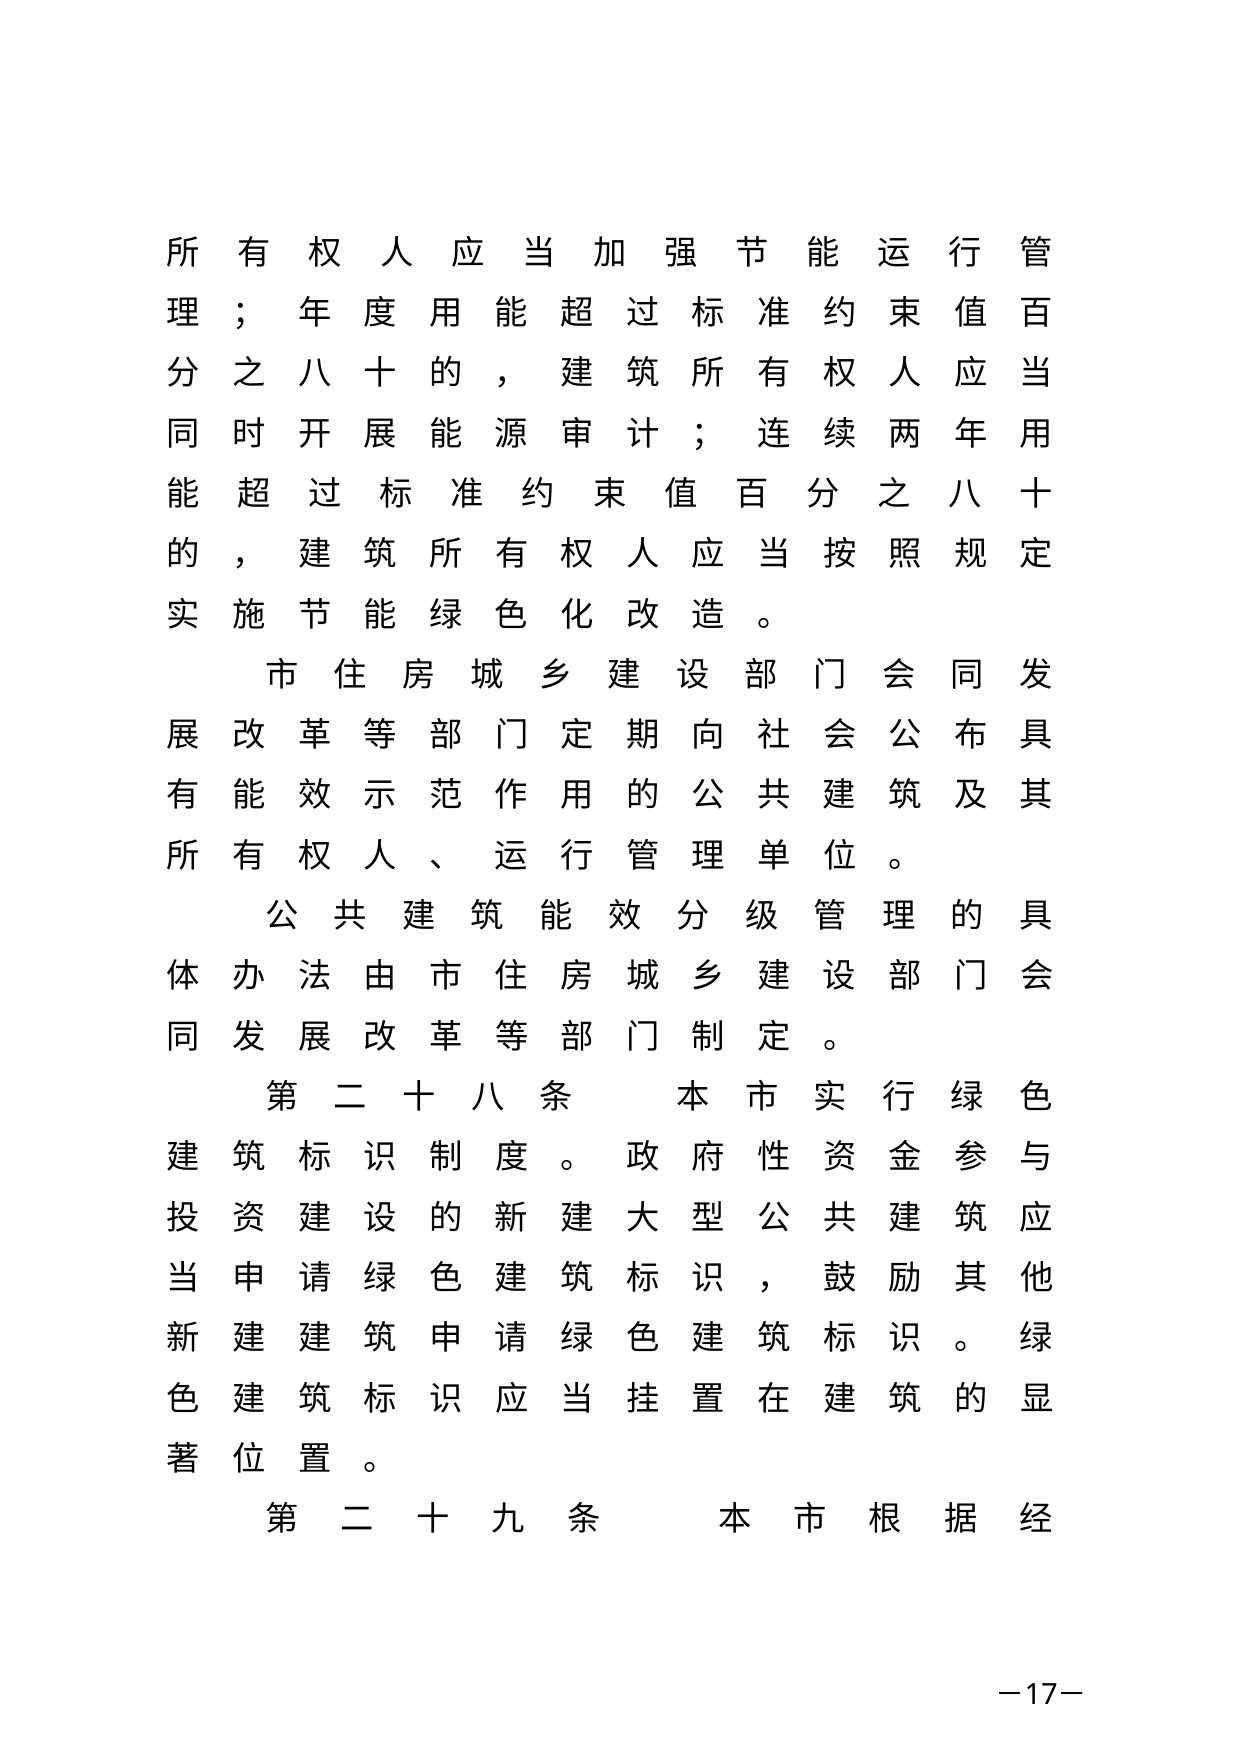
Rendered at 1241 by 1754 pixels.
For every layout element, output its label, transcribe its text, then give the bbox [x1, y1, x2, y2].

text 第二十八条 本市实行绿色建筑标识制度。政府性资金参与投资建设的新建大型公共建筑应当申请绿色建筑标识，鼓励其他新建建筑申请绿色建筑标识。绿色建筑标识应当挂置在建筑的显著位置。 [167, 1064, 1085, 1486]
text 公共建筑能效分级管理的具体办法由市住房城乡建设部门会同发展改革等部门制定。 [167, 883, 1085, 1064]
text 市住房城乡建设部门会同发展改革等部门定期向社会公布具有能效示范作用的公共建筑及其所有权人、运行管理单位。 [167, 642, 1085, 883]
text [167, 1486, 1085, 1546]
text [167, 219, 1085, 642]
